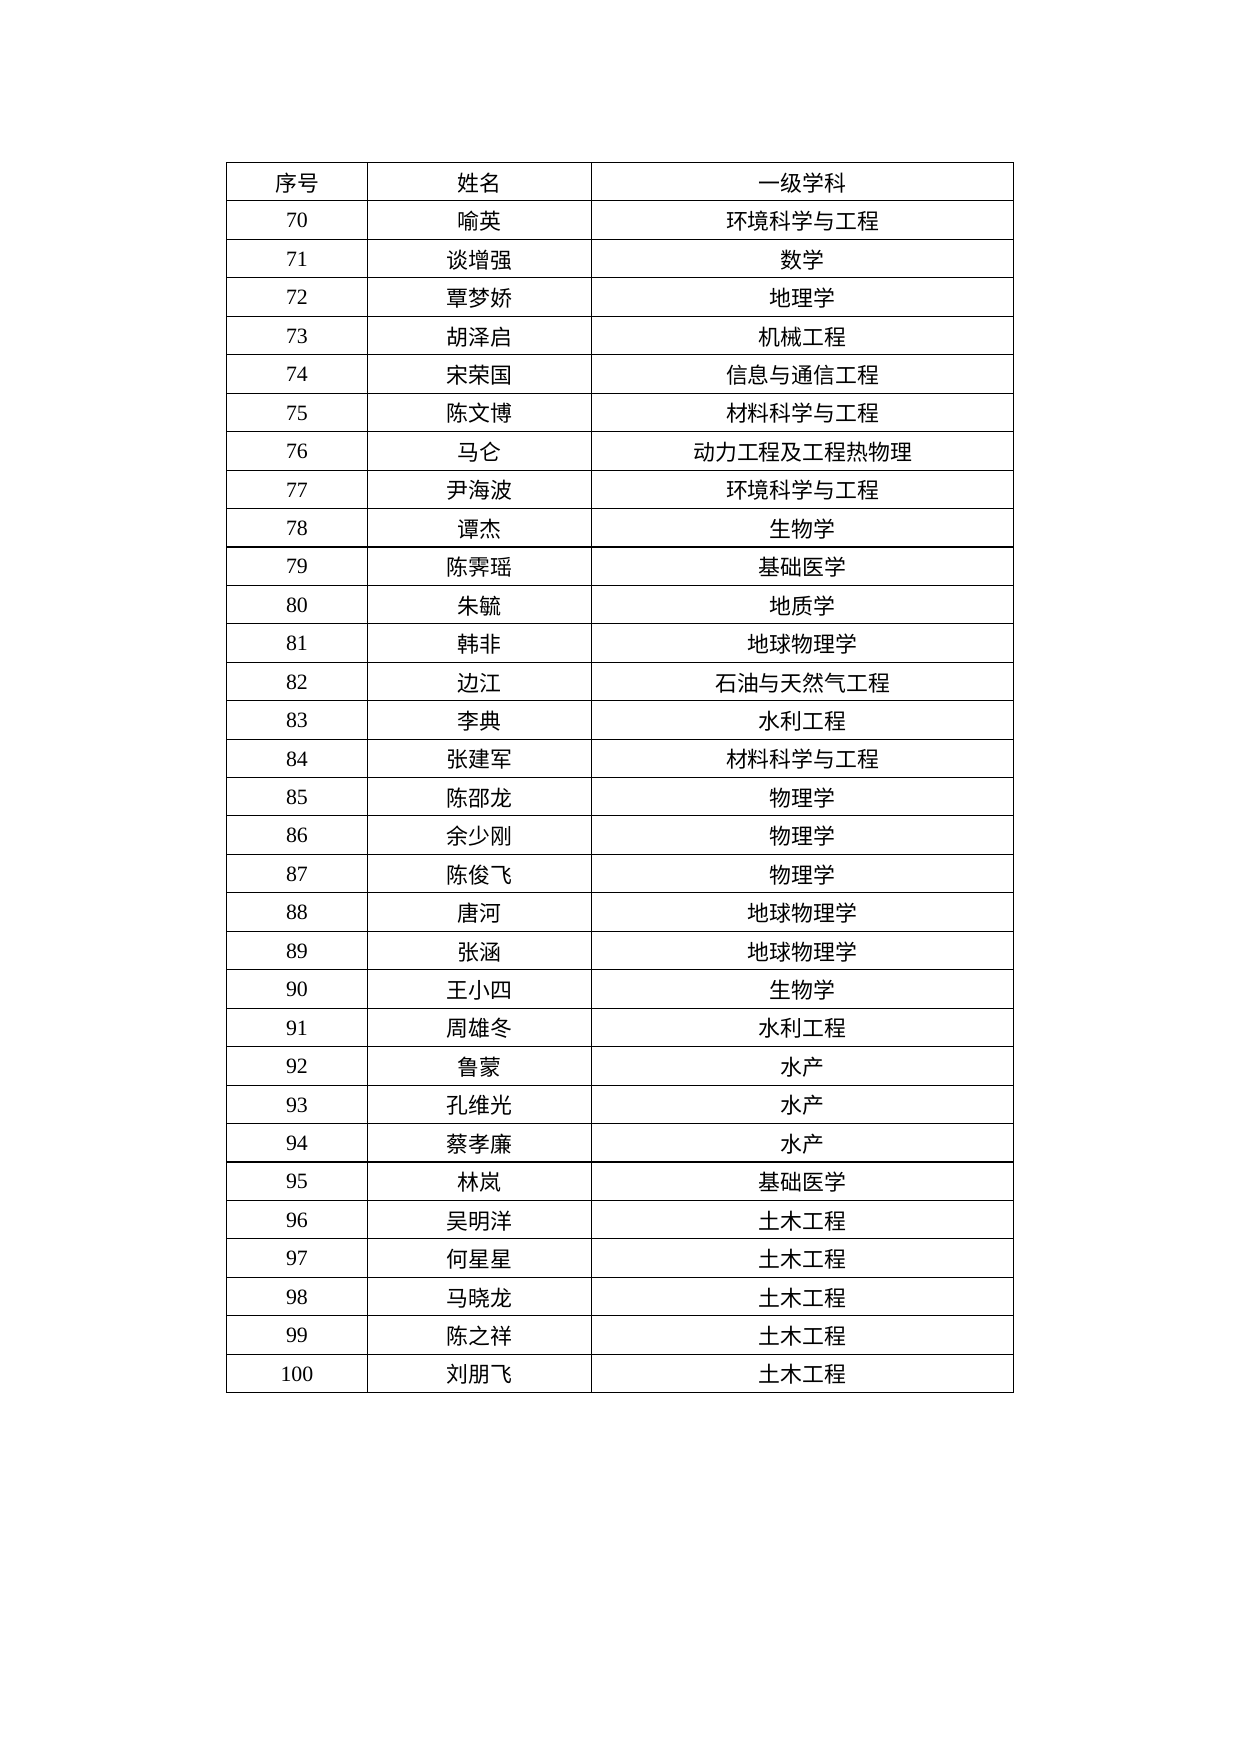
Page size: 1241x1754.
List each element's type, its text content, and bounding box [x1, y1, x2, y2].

table_cell 81 [227, 624, 367, 662]
table_cell 地球物理学 [592, 932, 1013, 969]
table_cell 73 [227, 317, 367, 354]
table_cell 唐河 [368, 893, 591, 931]
table_cell 98 [227, 1278, 367, 1315]
table_cell 88 [227, 893, 367, 931]
table_cell 75 [227, 394, 367, 431]
table_cell 86 [227, 816, 367, 854]
table_header 一级学科 [592, 163, 1013, 200]
table_cell 鲁蒙 [368, 1047, 591, 1084]
table_cell 何星星 [368, 1239, 591, 1277]
table_cell 生物学 [592, 509, 1013, 546]
table_cell 陈霁瑶 [368, 548, 591, 585]
table_cell 84 [227, 740, 367, 777]
table_cell 机械工程 [592, 317, 1013, 354]
table_cell 水利工程 [592, 1009, 1013, 1046]
table_cell 97 [227, 1239, 367, 1277]
table_cell 基础医学 [592, 1163, 1013, 1200]
table_cell 79 [227, 548, 367, 585]
table_cell 71 [227, 240, 367, 277]
table_cell 谈增强 [368, 240, 591, 277]
table_cell 土木工程 [592, 1278, 1013, 1315]
table_cell 物理学 [592, 816, 1013, 854]
table_cell 85 [227, 778, 367, 815]
table_cell 材料科学与工程 [592, 394, 1013, 431]
table_cell 孔维光 [368, 1086, 591, 1123]
table_cell 地球物理学 [592, 624, 1013, 662]
table_cell 77 [227, 471, 367, 508]
table_cell 动力工程及工程热物理 [592, 432, 1013, 469]
table_cell 朱毓 [368, 586, 591, 623]
table_cell 余少刚 [368, 816, 591, 854]
table_cell 尹海波 [368, 471, 591, 508]
table_cell 张建军 [368, 740, 591, 777]
table_cell 93 [227, 1086, 367, 1123]
table_cell 水利工程 [592, 701, 1013, 738]
table_cell 马晓龙 [368, 1278, 591, 1315]
table_cell 喻英 [368, 201, 591, 239]
table_cell 99 [227, 1316, 367, 1353]
table_cell 蔡孝廉 [368, 1124, 591, 1161]
table_cell 生物学 [592, 970, 1013, 1008]
table_cell 83 [227, 701, 367, 738]
table_cell 89 [227, 932, 367, 969]
table_cell 陈文博 [368, 394, 591, 431]
table_cell 物理学 [592, 855, 1013, 892]
table_cell 谭杰 [368, 509, 591, 546]
table_cell 信息与通信工程 [592, 355, 1013, 393]
table_cell 100 [227, 1355, 367, 1392]
table_cell 王小四 [368, 970, 591, 1008]
table_cell 土木工程 [592, 1316, 1013, 1353]
table_cell 马仑 [368, 432, 591, 469]
table_cell 70 [227, 201, 367, 239]
table_cell 72 [227, 278, 367, 316]
table_header 序号 [227, 163, 367, 200]
table_cell 76 [227, 432, 367, 469]
table_cell 94 [227, 1124, 367, 1161]
table_cell 石油与天然气工程 [592, 663, 1013, 700]
table_cell 覃梦娇 [368, 278, 591, 316]
table_cell 91 [227, 1009, 367, 1046]
table_cell 周雄冬 [368, 1009, 591, 1046]
table_cell 数学 [592, 240, 1013, 277]
table_cell 82 [227, 663, 367, 700]
table_cell 水产 [592, 1124, 1013, 1161]
table_cell 78 [227, 509, 367, 546]
table_cell 土木工程 [592, 1239, 1013, 1277]
table_cell 韩非 [368, 624, 591, 662]
table_cell 吴明洋 [368, 1201, 591, 1238]
table_cell 环境科学与工程 [592, 471, 1013, 508]
table_cell 土木工程 [592, 1201, 1013, 1238]
table_cell 90 [227, 970, 367, 1008]
table_cell 地质学 [592, 586, 1013, 623]
table_cell 环境科学与工程 [592, 201, 1013, 239]
table_cell 物理学 [592, 778, 1013, 815]
table_cell 陈之祥 [368, 1316, 591, 1353]
table_cell 基础医学 [592, 548, 1013, 585]
table_cell 李典 [368, 701, 591, 738]
table_cell 宋荣国 [368, 355, 591, 393]
table_cell 80 [227, 586, 367, 623]
table_cell 96 [227, 1201, 367, 1238]
table_cell 林岚 [368, 1163, 591, 1200]
table_cell 刘朋飞 [368, 1355, 591, 1392]
table_cell 74 [227, 355, 367, 393]
table_cell 水产 [592, 1047, 1013, 1084]
table_cell 边江 [368, 663, 591, 700]
table_cell 87 [227, 855, 367, 892]
table_cell 陈邵龙 [368, 778, 591, 815]
table_cell 水产 [592, 1086, 1013, 1123]
table_cell 土木工程 [592, 1355, 1013, 1392]
table_cell 陈俊飞 [368, 855, 591, 892]
table_header 姓名 [368, 163, 591, 200]
table_cell 地理学 [592, 278, 1013, 316]
table_cell 材料科学与工程 [592, 740, 1013, 777]
table_cell 地球物理学 [592, 893, 1013, 931]
table_cell 张涵 [368, 932, 591, 969]
table_cell 92 [227, 1047, 367, 1084]
table_cell 胡泽启 [368, 317, 591, 354]
table_cell 95 [227, 1163, 367, 1200]
